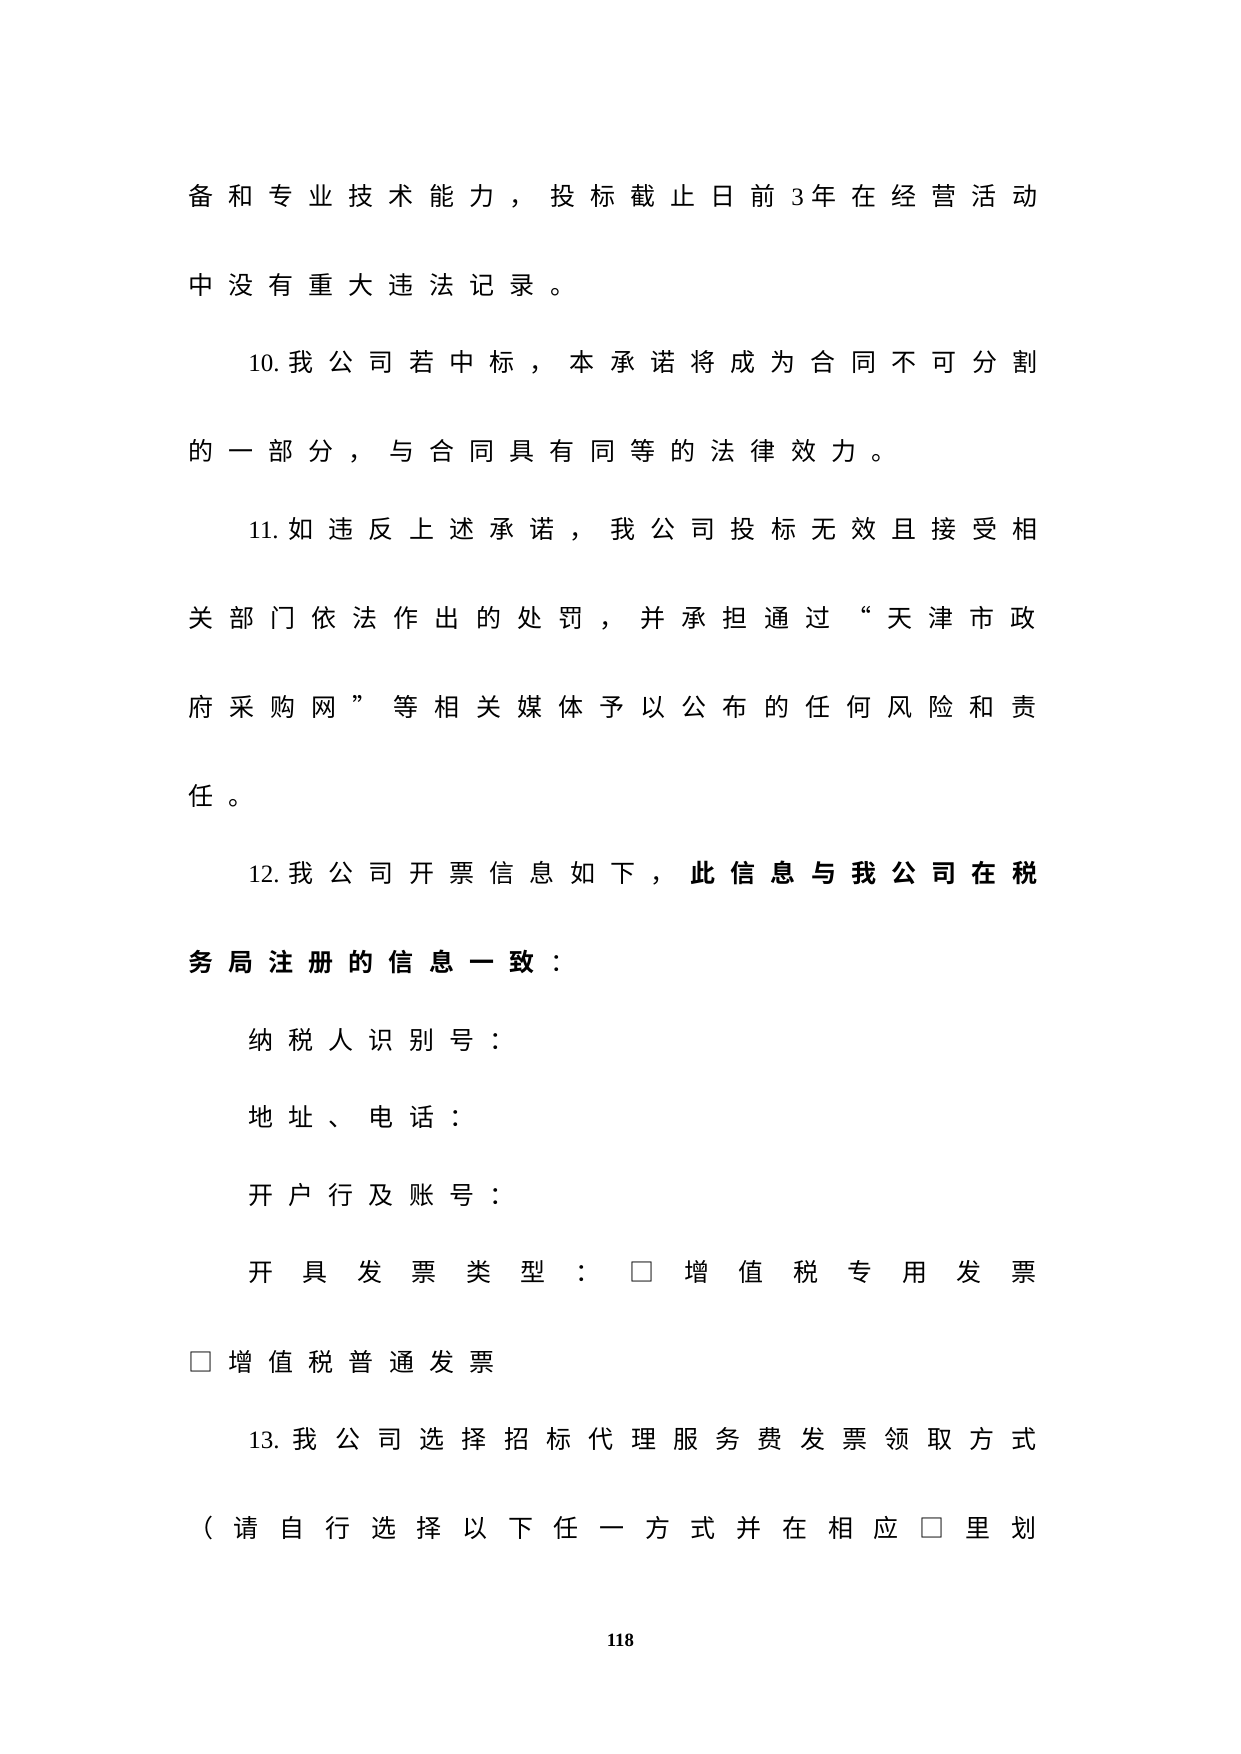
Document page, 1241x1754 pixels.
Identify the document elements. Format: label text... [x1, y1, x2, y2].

text 10. 我公司若中标，本承诺将成为合同不可分割的一部分，与合同具有同等的法律效力。 [188, 331, 1052, 479]
text 开具发票类型：□增值税专用发票 □增值税普通发票 [188, 1241, 1052, 1390]
text 开户行及账号： [188, 1164, 1052, 1223]
text 纳税人识别号： [188, 1009, 1052, 1068]
text 地址、电话： [188, 1086, 1052, 1146]
text 12. 我公司开票信息如下，此信息与我公司在税务局注册的信息一致： [188, 842, 1052, 991]
text 11. 如违反上述承诺，我公司投标无效且接受相关部门依法作出的处罚，并承担通过“天津市政府采购网”等相关媒体予以公布的任何风险和责任。 [188, 498, 1052, 824]
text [188, 1408, 1052, 1556]
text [188, 164, 1052, 313]
